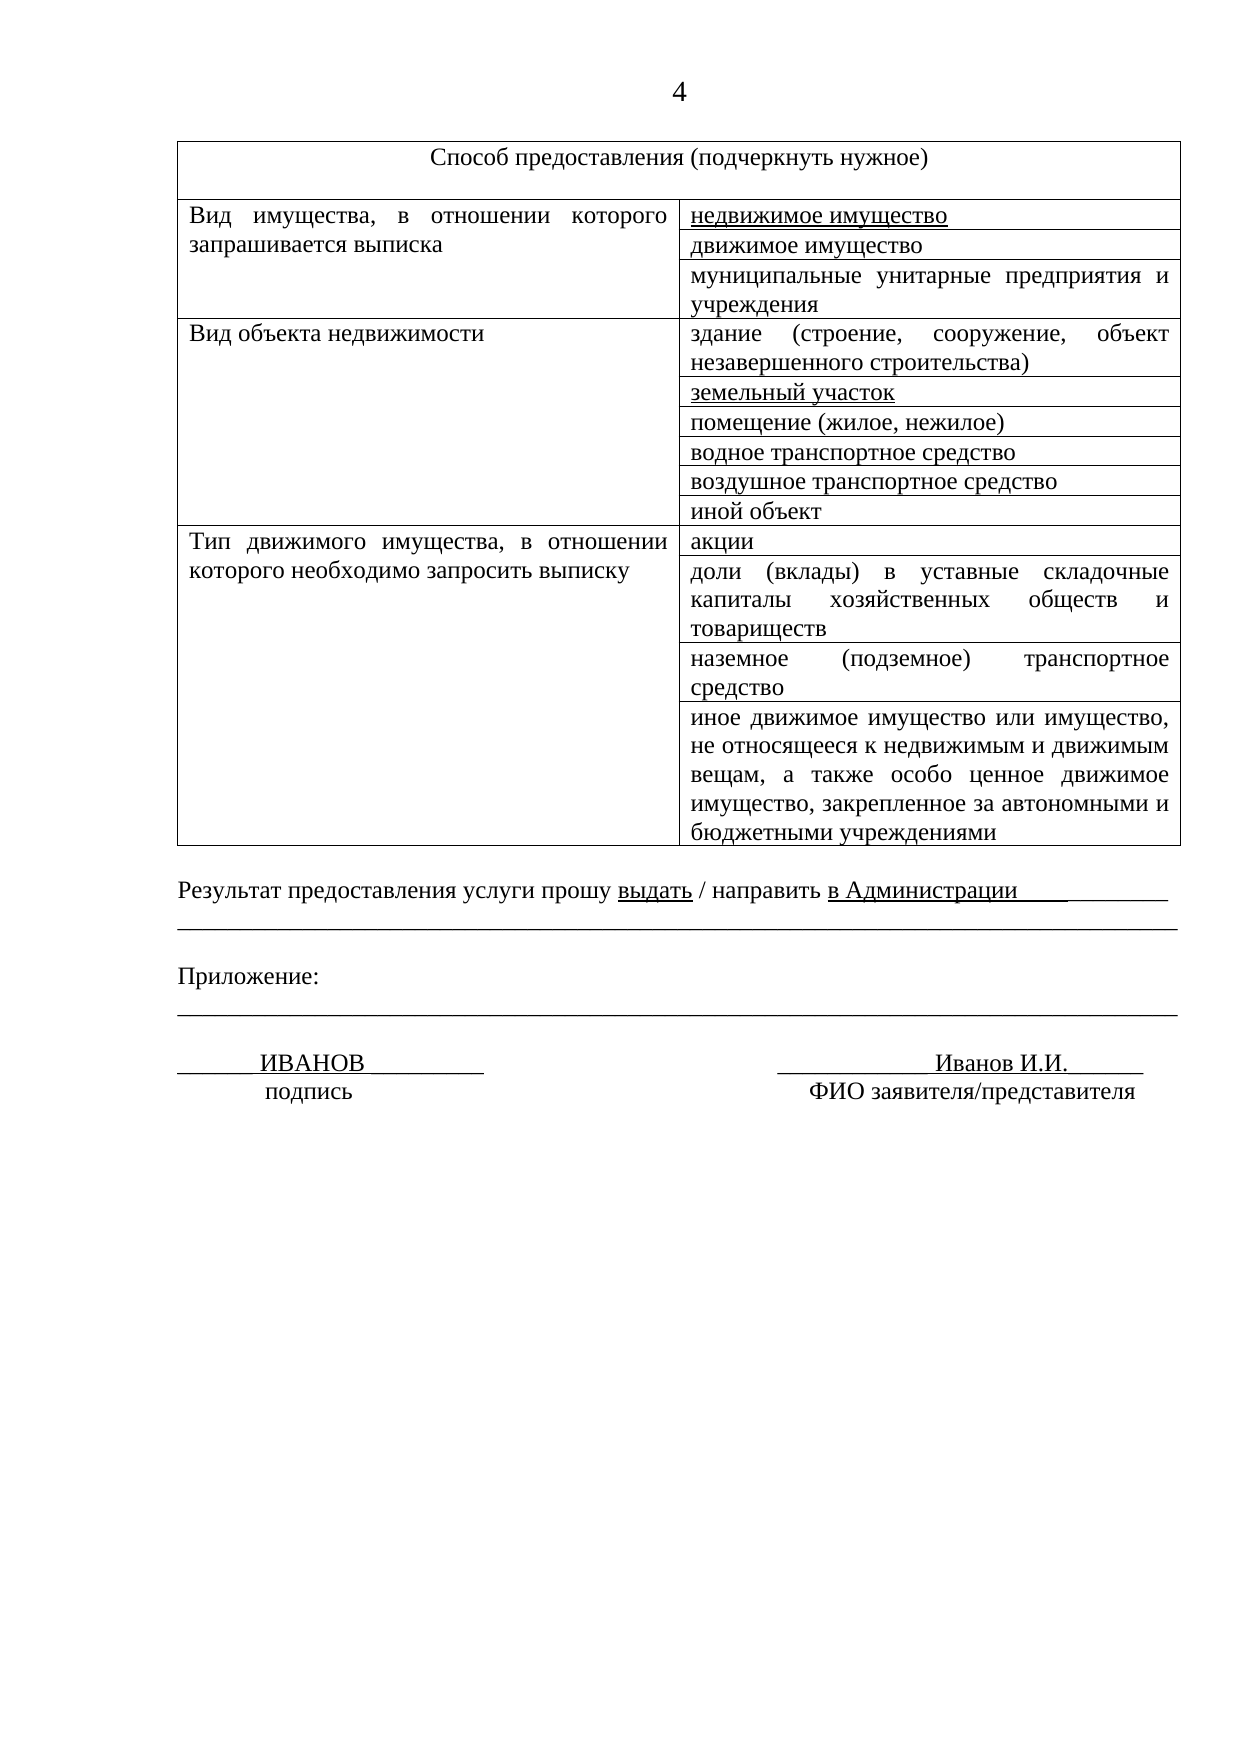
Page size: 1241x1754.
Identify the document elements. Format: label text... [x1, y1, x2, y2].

table_cell помещение (жилое, нежилое) [680, 407, 1180, 436]
table_cell недвижимое имущество [680, 200, 1180, 229]
table_cell земельный участок [680, 377, 1180, 406]
text подпись ФИО заявителя/представителя [177, 1076, 1181, 1105]
table_cell доли (вклады) в уставные складочные капиталы хозяйственных обществ и товариществ [680, 556, 1180, 642]
table_cell Вид имущества, в отношении которого запрашивается выписка [178, 200, 679, 317]
table_cell воздушное транспортное средство [680, 466, 1180, 495]
table_cell Вид объекта недвижимости [178, 319, 679, 525]
text ________________________________________________________________________________ [177, 904, 1181, 933]
table_cell иное движимое имущество или имущество, не относящееся к недвижимым и движимым вещам, а также особо ценное движимое имущество, закрепленное за автономными и бюджетными учреждениями [680, 702, 1180, 845]
table_cell движимое имущество [680, 230, 1180, 259]
table_cell муниципальные унитарные предприятия и учреждения [680, 260, 1180, 317]
table_cell Способ предоставления (подчеркнуть нужное) [178, 142, 1180, 199]
table_cell наземное (подземное) транспортное средство [680, 643, 1180, 701]
text Приложение: [177, 961, 1181, 990]
text Результат предоставления услуги прошу выдать / направить в Администрации ________ [177, 875, 1181, 904]
table_cell иной объект [680, 496, 1180, 525]
table_cell Тип движимого имущества, в отношении которого необходимо запросить выписку [178, 526, 679, 845]
table_cell водное транспортное средство [680, 437, 1180, 465]
text ______ ИВАНОВ _________ ____________ Иванов И.И.______ [177, 1048, 1181, 1076]
text ________________________________________________________________________________ [177, 990, 1181, 1019]
table_cell акции [680, 526, 1180, 555]
table_cell здание (строение, сооружение, объект незавершенного строительства) [680, 319, 1180, 376]
